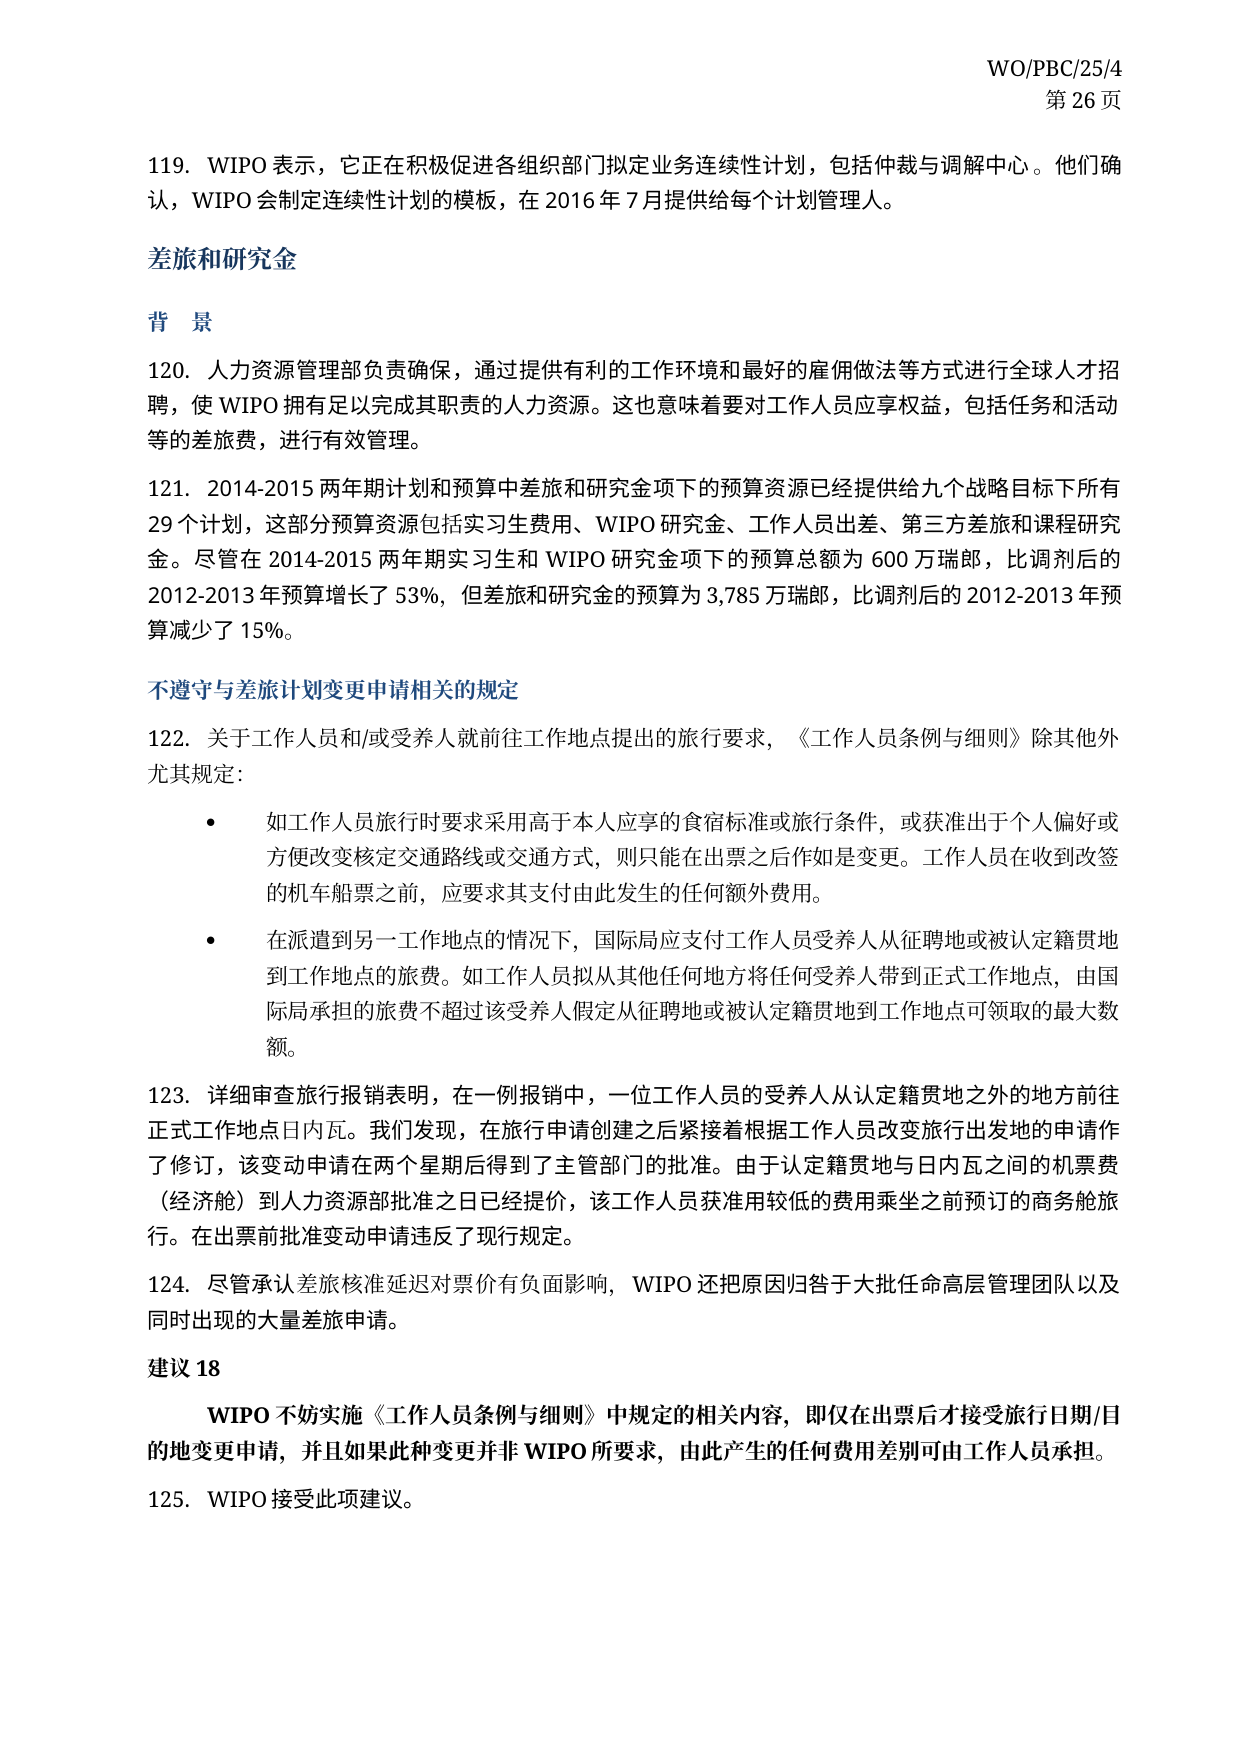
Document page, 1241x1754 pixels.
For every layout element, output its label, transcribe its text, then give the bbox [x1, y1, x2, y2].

text 不遵守与差旅计划变更申请相关的规定 [148, 670, 1122, 705]
list WIPO接受此项建议。 [148, 1478, 1122, 1513]
list WIPO表示，它正在积极促进各组织部门拟定业务连续性计划，包括仲裁与调解中心。他们确认，WIPO会制定连续性计划的模板，在2016年7月提供给每个计划管理人。 [148, 144, 1122, 215]
text 建议18 [148, 1347, 1122, 1382]
text 背 景 [148, 301, 1122, 336]
list 在派遣到另一工作地点的情况下，国际局应支付工作人员受养人从征聘地或被认定籍贯地到工作地点的旅费。如工作人员拟从其他任何地方将任何受养人带到正式工作地点，由国际局承担的旅费不超过该受养人假定从征聘地或被认定籍贯地到工作地点可领取的最大数‍额。 [207, 920, 1122, 1061]
list 详细审查旅行报销表明，在一例报销中，一位工作人员的受养人从认定籍贯地之外的地方前往正式工作地点日内瓦。我们发现，在旅行申请创建之后紧接着根据工作人员改变旅行出发地的申请作了修订，该变动申请在两个星期后得到了主管部门的批准。由于认定籍贯地与日内瓦之间的机票费（经济舱）到人力资源部批准之日已经提价，该工作人员获准用较低的费用乘坐之前预订的商务舱旅行。在出票前批准变动申请违反了现行规定。 [148, 1074, 1122, 1251]
list 如工作人员旅行时要求采用高于本人应享的食宿标准或旅行条件，或获准出于个人偏好或方便改变核定交通路线或交通方式，则只能在出票之后作如是变更。工作人员在收到改签的机车船票之前，应要求其支付由此发生的任何额外费用。 [207, 801, 1122, 907]
list 人力资源管理部负责确保，通过提供有利的工作环境和最好的雇佣做法等方式进行全球人才招聘，使WIPO拥有足以完成其职责的人力资源。这也意味着要对工作人员应享权益，包括任务和活动等的差旅费，进行有效管理。 [148, 349, 1122, 455]
list 关于工作人员和/或受养人就前往工作地点提出的旅行要求，《工作人员条例与细则》除其他外尤其规定： [148, 718, 1122, 788]
text WIPO不妨实施《工作人员条例与细则》中规定的相关内容，即仅在出票后才接受旅行日期/目的地变更申请，并且如果此种变更并非WIPO所要求，由此产生的任何费用差别可由工作人员承担。 [148, 1395, 1122, 1466]
list 2014-2015两年期计划和预算中差旅和研究金项下的预算资源已经提供给九个战略目标下所有29个计划，这部分预算资源包括实习生费用、WIPO研究金、工作人员出差、第三方差旅和课程研究金。尽管在2014-2015两年期实习生和WIPO研究金项下的预算总额为600万瑞郎，比调剂后的2012-2013年预算增长了53%，但差旅和研究金的预算为3,785万瑞郎，比调剂后的2012-2013年预算减少了15%。 [148, 468, 1122, 645]
list 尽管承认差旅核准延迟对票价有负面影响，WIPO还把原因归咎于大批任命高层管理团队以及同时出现的大量差旅申请。 [148, 1263, 1122, 1334]
text 差旅和研究金 [148, 240, 1122, 276]
